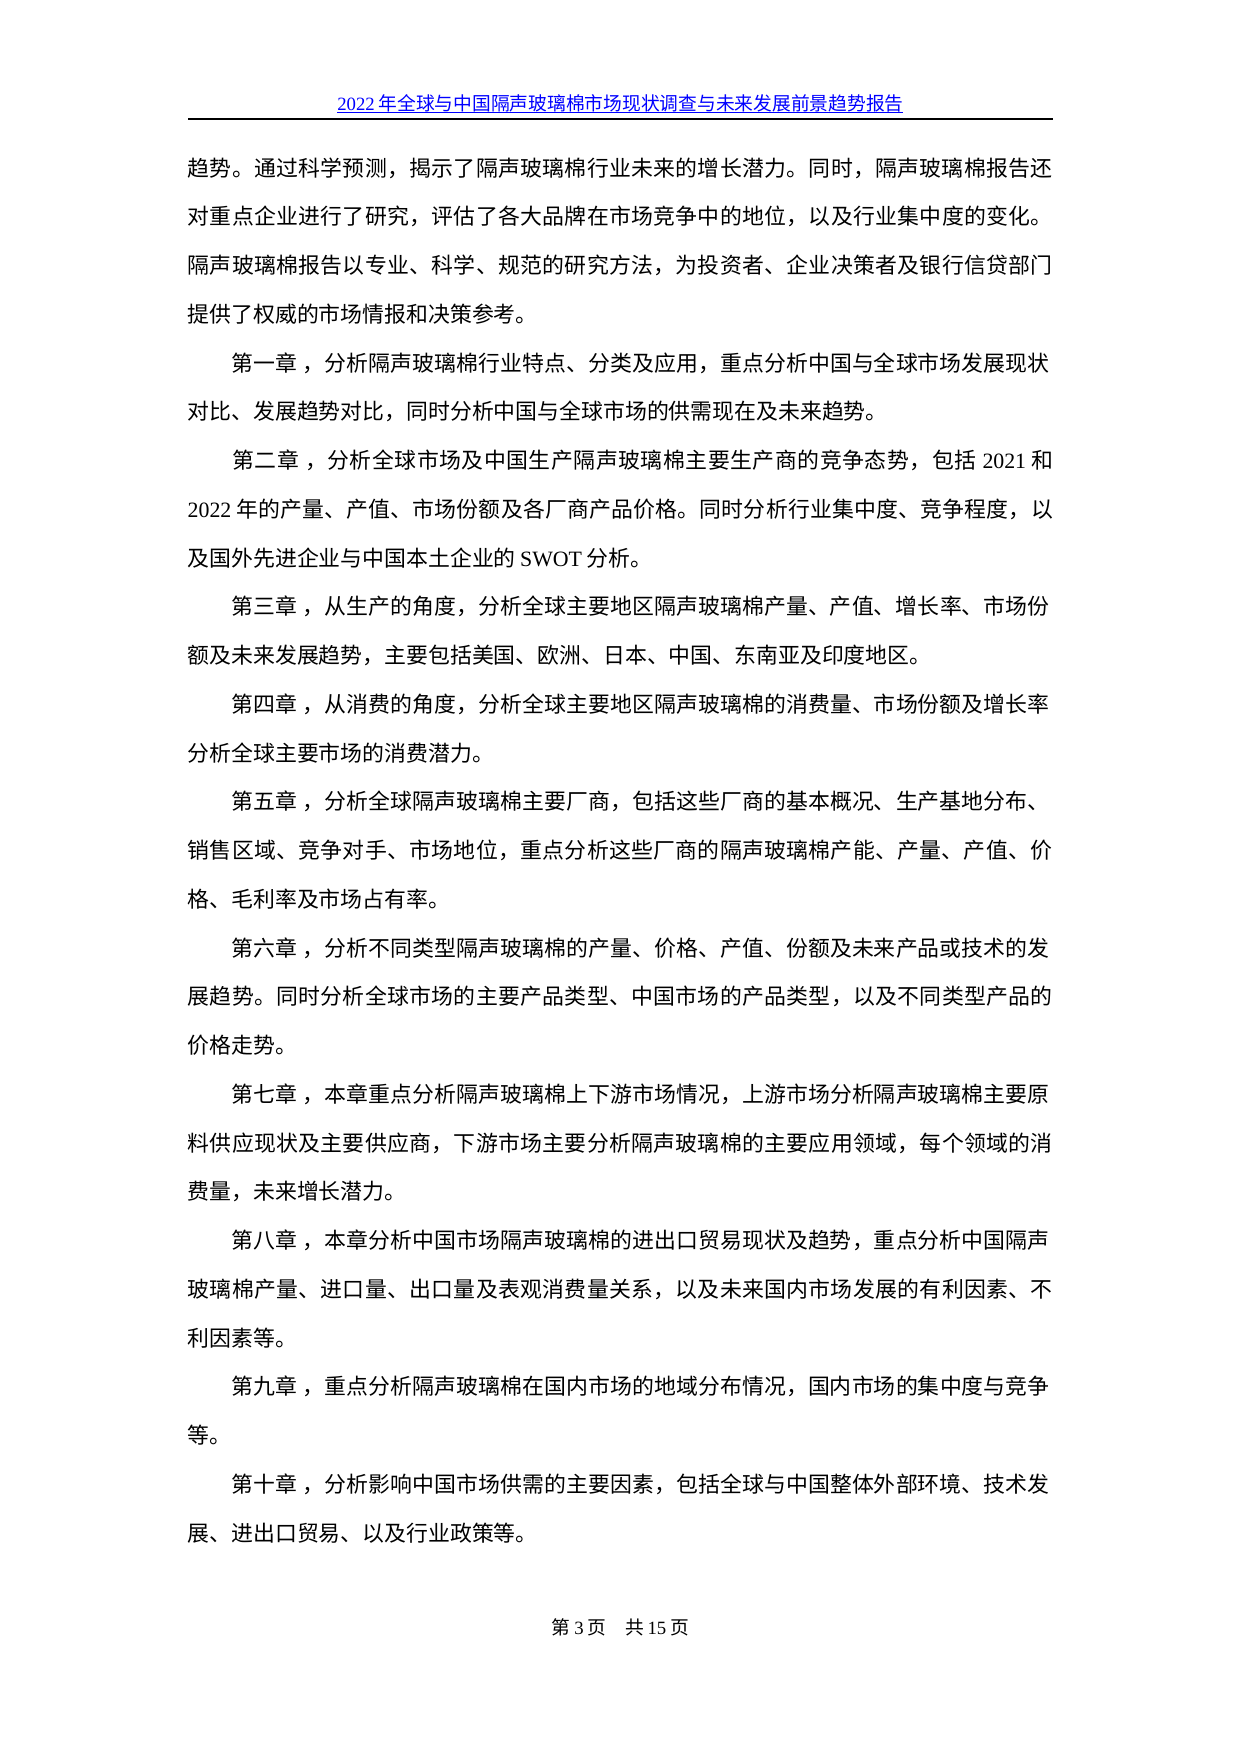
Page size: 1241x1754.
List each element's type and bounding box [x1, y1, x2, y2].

text [187, 150, 1053, 1548]
